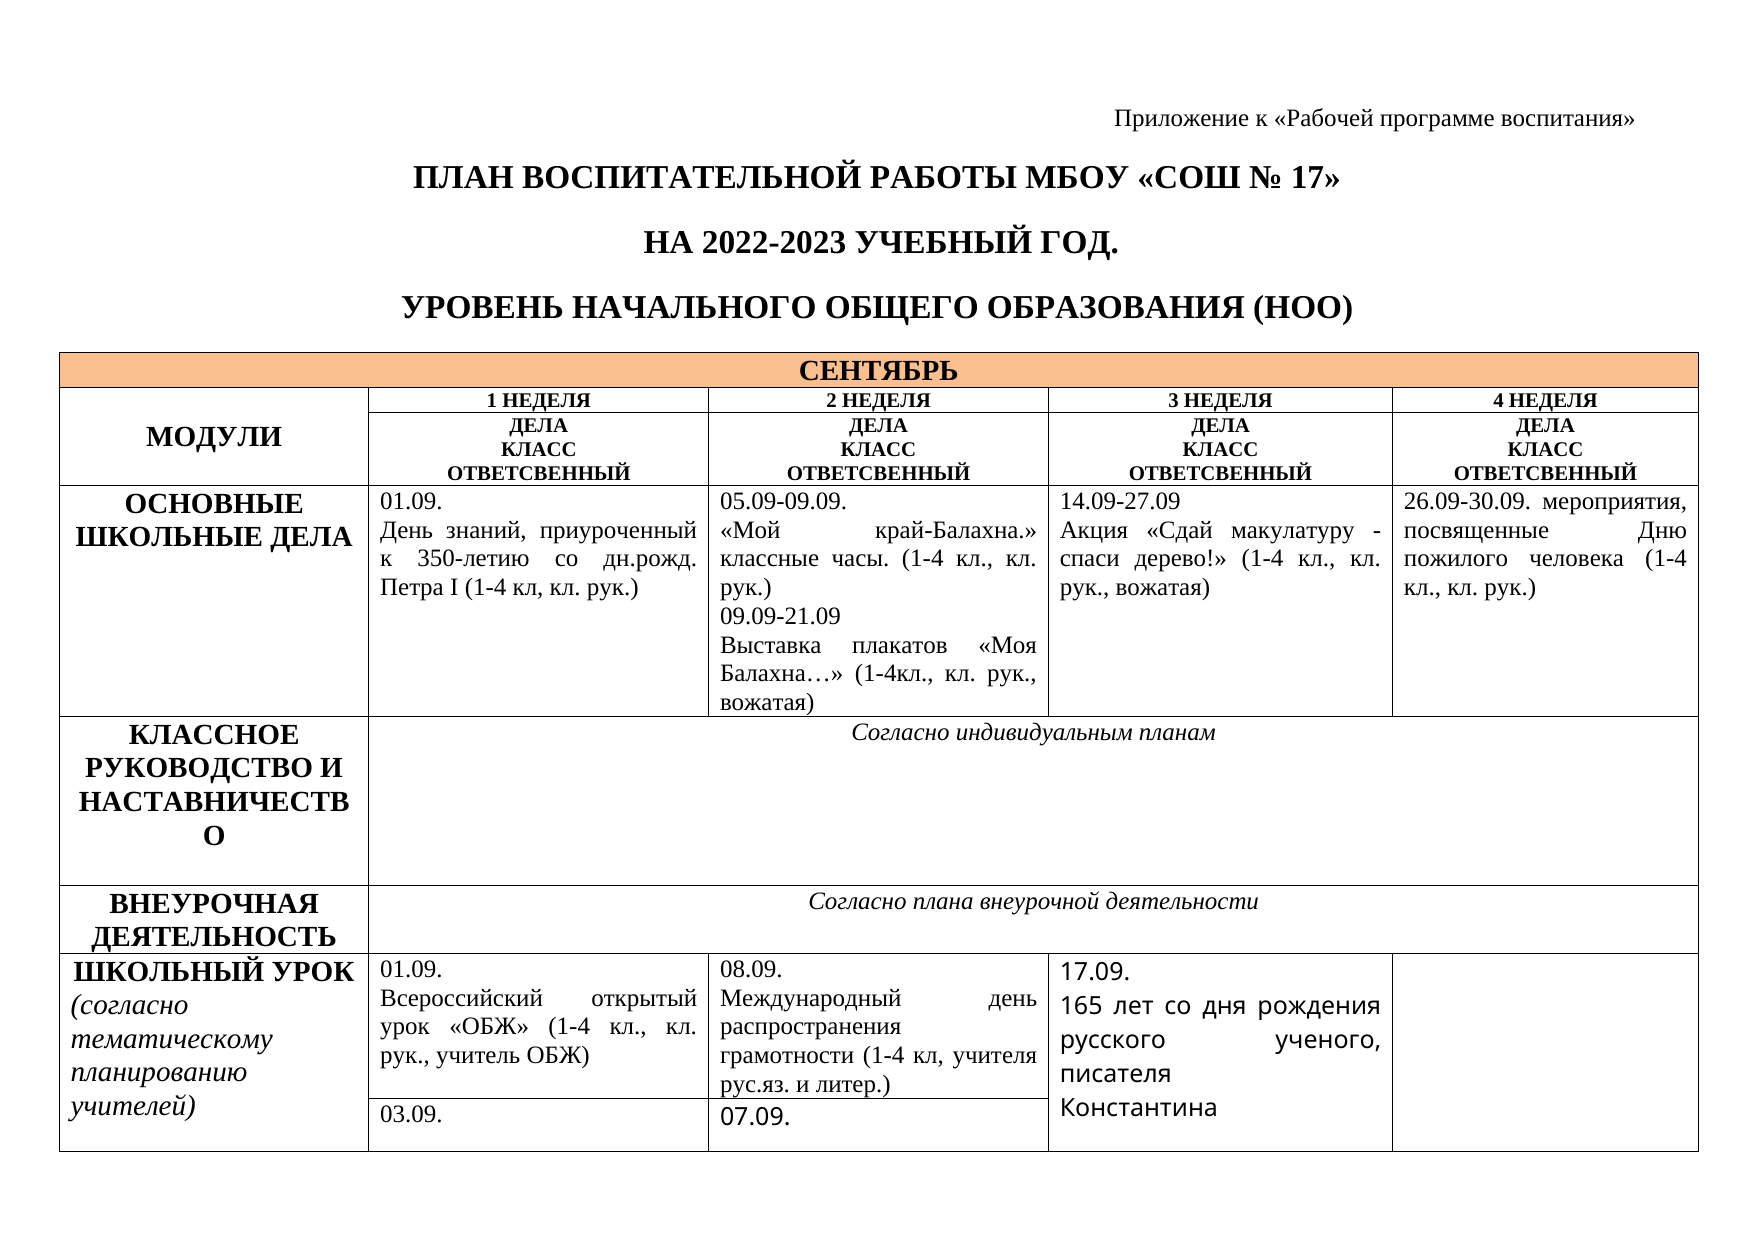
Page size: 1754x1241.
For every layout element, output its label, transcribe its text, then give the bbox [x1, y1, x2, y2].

table_cell 01.09. Всероссийский открытый урок «ОБЖ» (1-4 кл., кл. рук., учитель ОБЖ) [369, 954, 708, 1098]
table_cell 3 НЕДЕЛЯ [1049, 388, 1392, 412]
table_cell ДЕЛА КЛАСС ОТВЕТСВЕННЫЙ [1393, 413, 1698, 485]
text НА 2022-2023 УЧЕБНЫЙ ГОД. [118, 222, 1636, 261]
table_cell 26.09-30.09. мероприятия, посвященные Дню пожилого человека (1-4 кл., кл. рук.) [1393, 486, 1698, 716]
table_cell 01.09. День знаний, приуроченный к 350-летию со дн.рожд. Петра I (1-4 кл, кл. рук.) [369, 486, 708, 716]
table_cell Согласно индивидуальным планам [369, 717, 1698, 885]
text Приложение к «Рабочей программе воспитания» [118, 103, 1636, 132]
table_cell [369, 1099, 708, 1151]
table_cell ДЕЛА КЛАСС ОТВЕТСВЕННЫЙ [1049, 413, 1392, 485]
table_cell ДЕЛА КЛАСС ОТВЕТСВЕННЫЙ [369, 413, 708, 485]
table_cell Согласно плана внеурочной деятельности [369, 886, 1698, 953]
table_cell ШКОЛЬНЫЙ УРОК (согласно тематическому планированию учителей) [60, 954, 368, 1151]
text ПЛАН ВОСПИТАТЕЛЬНОЙ РАБОТЫ МБОУ «СОШ № 17» [118, 157, 1636, 196]
table_cell 05.09-09.09. «Мой край-Балахна.» классные часы. (1-4 кл., кл. рук.) 09.09-21.09 Выставка плакатов «Моя Балахна…» (1-4кл., кл. рук., вожатая) [709, 486, 1048, 716]
table_cell КЛАССНОЕ РУКОВОДСТВО И НАСТАВНИЧЕСТВО [60, 717, 368, 885]
table_header СЕНТЯБРЬ [60, 353, 1698, 387]
table_cell 1 НЕДЕЛЯ [369, 388, 708, 412]
table_cell [1393, 954, 1698, 1151]
table_cell ДЕЛА КЛАСС ОТВЕТСВЕННЫЙ [709, 413, 1048, 485]
text УРОВЕНЬ НАЧАЛЬНОГО ОБЩЕГО ОБРАЗОВАНИЯ (НОО) [118, 287, 1636, 325]
table_cell 4 НЕДЕЛЯ [1393, 388, 1698, 412]
table_cell 14.09-27.09 Акция «Сдай макулатуру -спаси дерево!» (1-4 кл., кл. рук., вожатая) [1049, 486, 1392, 716]
table_cell ВНЕУРОЧНАЯ ДЕЯТЕЛЬНОСТЬ [60, 886, 368, 953]
table_cell 17.09. 165 лет со дня рождения русского ученого, писателя Константина Эдуардовича Циолковского (1857 - 1935) (1-4 кл, кл. рук.) [1049, 954, 1392, 1151]
table_cell 2 НЕДЕЛЯ [709, 388, 1048, 412]
table_cell ОСНОВНЫЕ ШКОЛЬНЫЕ ДЕЛА [60, 486, 368, 716]
table_cell МОДУЛИ [60, 388, 368, 485]
table_cell 08.09. Международный день распространения грамотности (1-4 кл, учителя рус.яз. и литер.) [709, 954, 1048, 1098]
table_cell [709, 1099, 1048, 1151]
